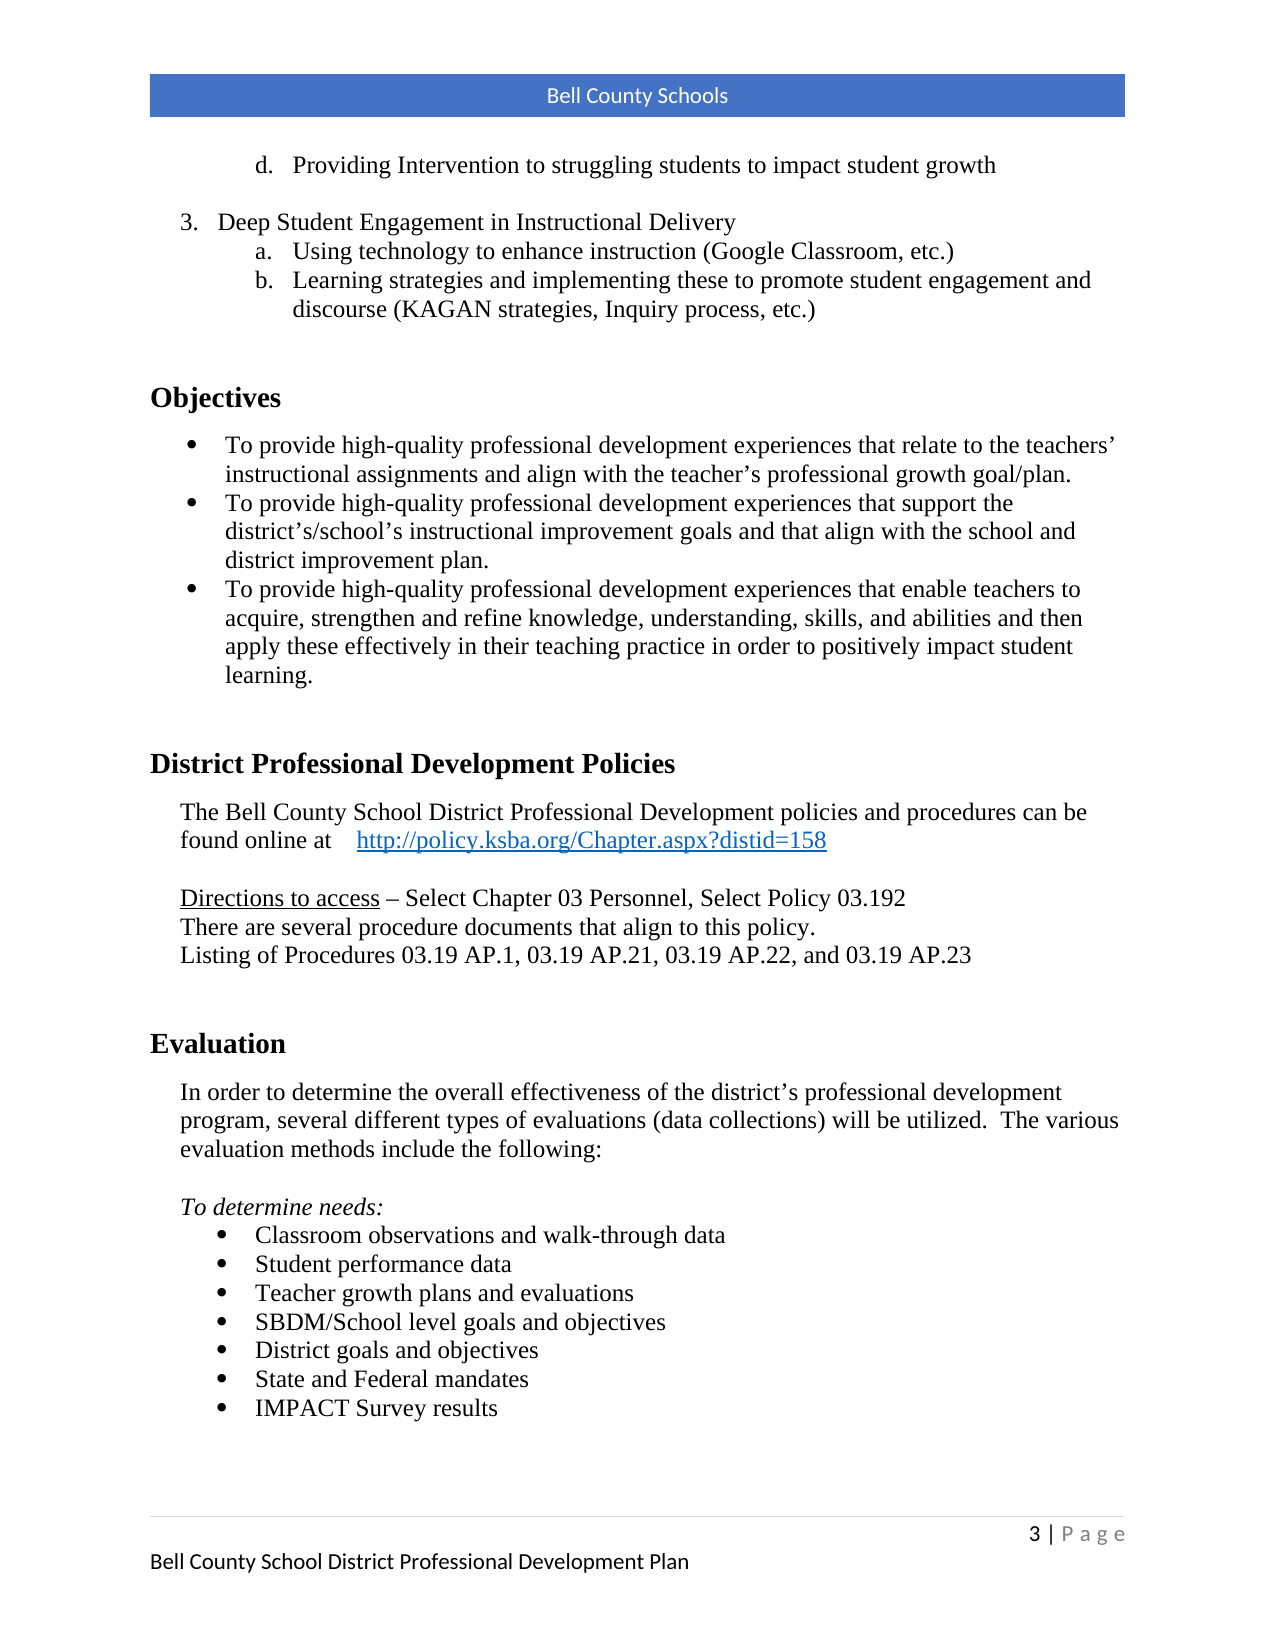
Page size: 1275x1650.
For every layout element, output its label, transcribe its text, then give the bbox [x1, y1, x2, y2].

list IMPACT Survey results [217, 1393, 1125, 1422]
list To provide high-quality professional development experiences that support the district’s/school’s instructional improvement goals and that align with the school and district improvement plan. [187, 488, 1125, 574]
list Deep Student Engagement in Instructional Delivery [180, 207, 1125, 236]
list Providing Intervention to struggling students to impact student growth [255, 150, 1125, 179]
text Directions to access – Select Chapter 03 Personnel, Select Policy 03.192 [180, 883, 1125, 912]
list Student performance data [217, 1249, 1125, 1278]
list District goals and objectives [217, 1336, 1125, 1364]
list Classroom observations and walk-through data [217, 1221, 1125, 1249]
list Teacher growth plans and evaluations [217, 1278, 1125, 1307]
text In order to determine the overall effectiveness of the district’s professional development program, several different types of evaluations (data collections) will be utilized. The various evaluation methods include the following: [180, 1077, 1125, 1163]
text Objectives [150, 380, 1125, 413]
text Listing of Procedures 03.19 AP.1, 03.19 AP.21, 03.19 AP.22, and 03.19 AP.23 [180, 940, 1125, 969]
list To provide high-quality professional development experiences that relate to the teachers’ instructional assignments and align with the teacher’s professional growth goal/plan. [187, 430, 1125, 488]
list To provide high-quality professional development experiences that enable teachers to acquire, strengthen and refine knowledge, understanding, skills, and abilities and then apply these effectively in their teaching practice in order to positively impact student learning. [187, 574, 1125, 689]
list Learning strategies and implementing these to promote student engagement and discourse (KAGAN strategies, Inquiry process, etc.) [255, 265, 1125, 322]
text District Professional Development Policies [150, 746, 1125, 780]
text The Bell County School District Professional Development policies and procedures can be found online at http://policy.ksba.org/Chapter.aspx?distid=158 [180, 797, 1125, 854]
list SBDM/School level goals and objectives [217, 1307, 1125, 1336]
list Using technology to enhance instruction (Google Classroom, etc.) [255, 236, 1125, 265]
text Evaluation [150, 1027, 1125, 1060]
text To determine needs: [180, 1192, 1125, 1221]
text There are several procedure documents that align to this policy. [180, 912, 1125, 940]
list State and Federal mandates [217, 1364, 1125, 1393]
